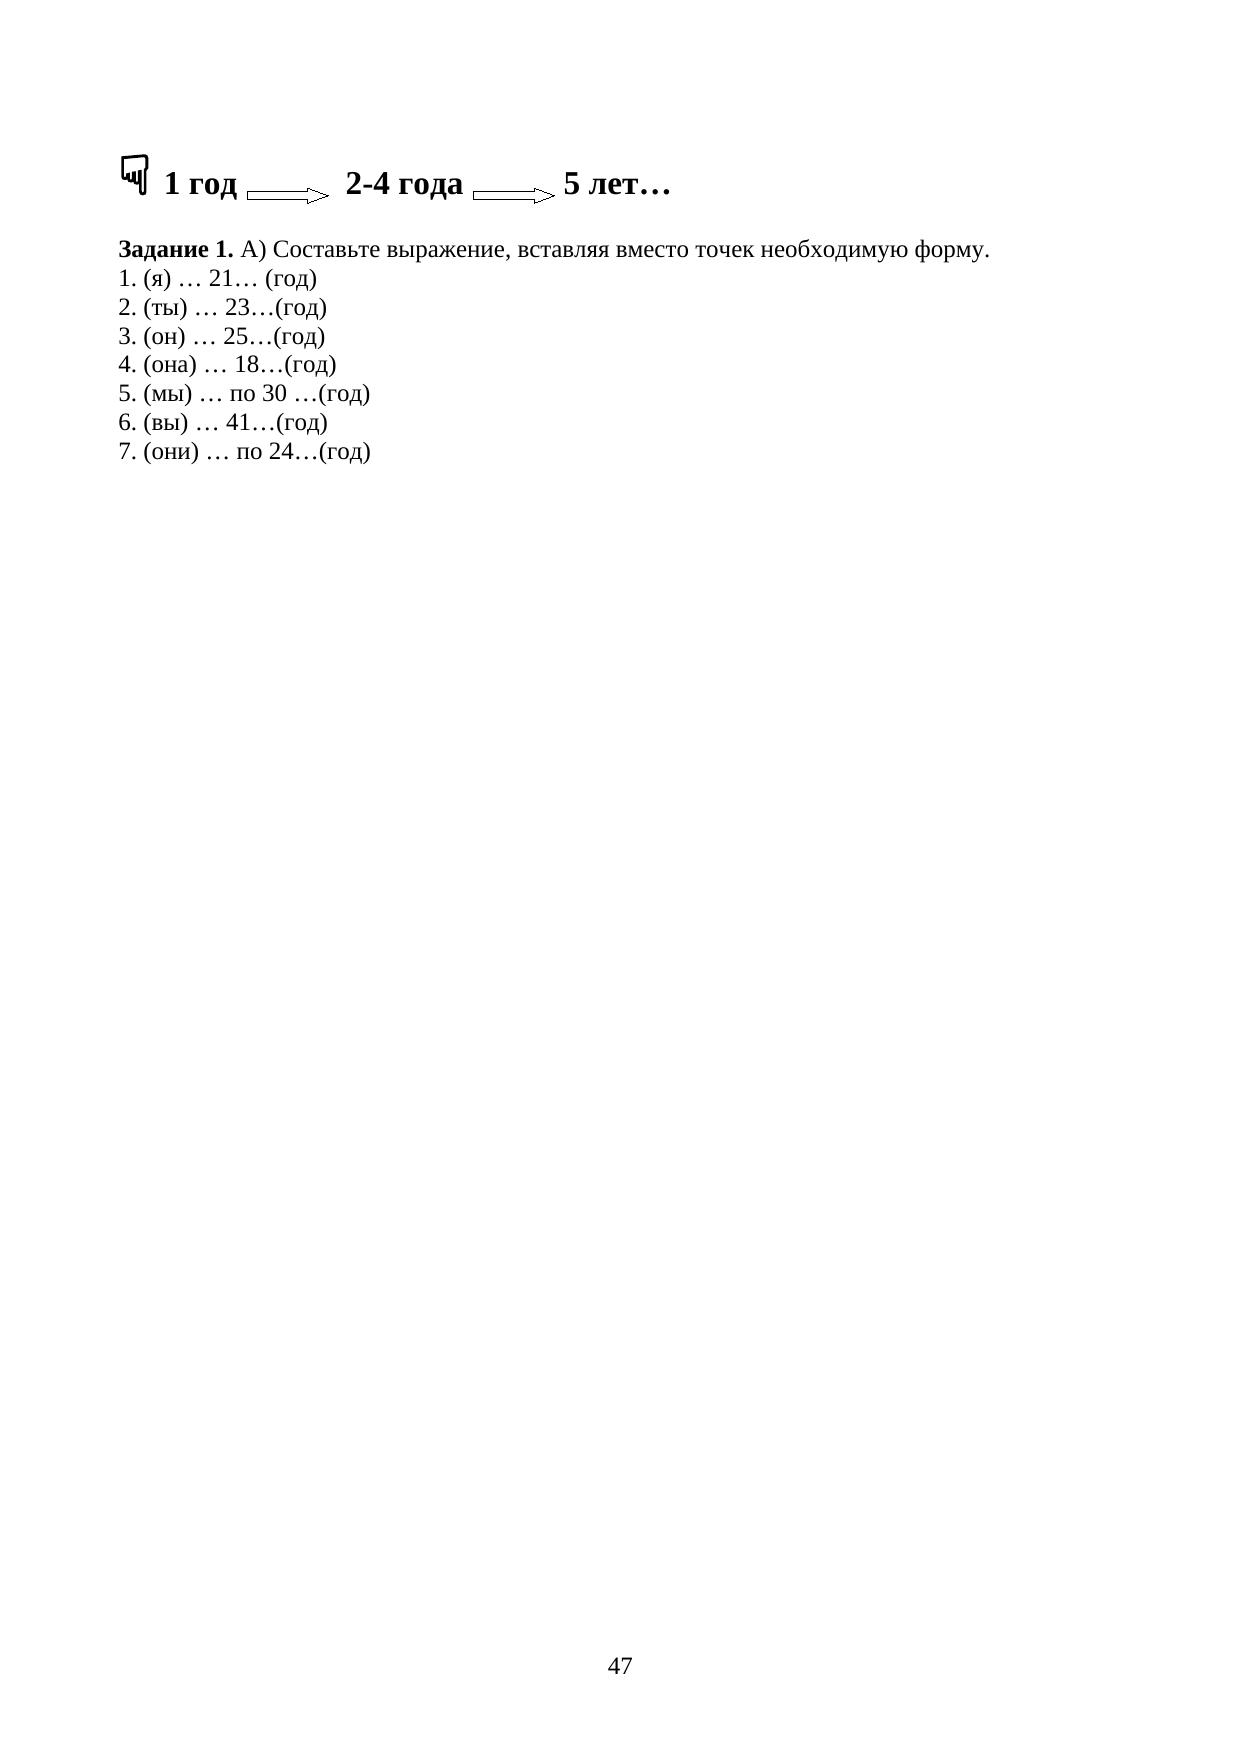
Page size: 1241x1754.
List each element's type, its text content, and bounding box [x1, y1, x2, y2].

text 3. (он) … 25…(год) [118, 321, 583, 349]
text 1 год 2-4 года 5 лет… [118, 156, 1122, 206]
text 6. (вы) … 41…(год) [118, 407, 583, 436]
text Задание 1. А) Составьте выражение, вставляя вместо точек необходимую форму. [118, 234, 1122, 263]
text 7. (они) … по 24…(год) [118, 436, 583, 464]
text 4. (она) … 18…(год) [118, 349, 583, 378]
text 1. (я) … 21… (год) [118, 263, 583, 292]
text 5. (мы) … по 30 …(год) [118, 378, 583, 407]
text 2. (ты) … 23…(год) [118, 292, 583, 321]
